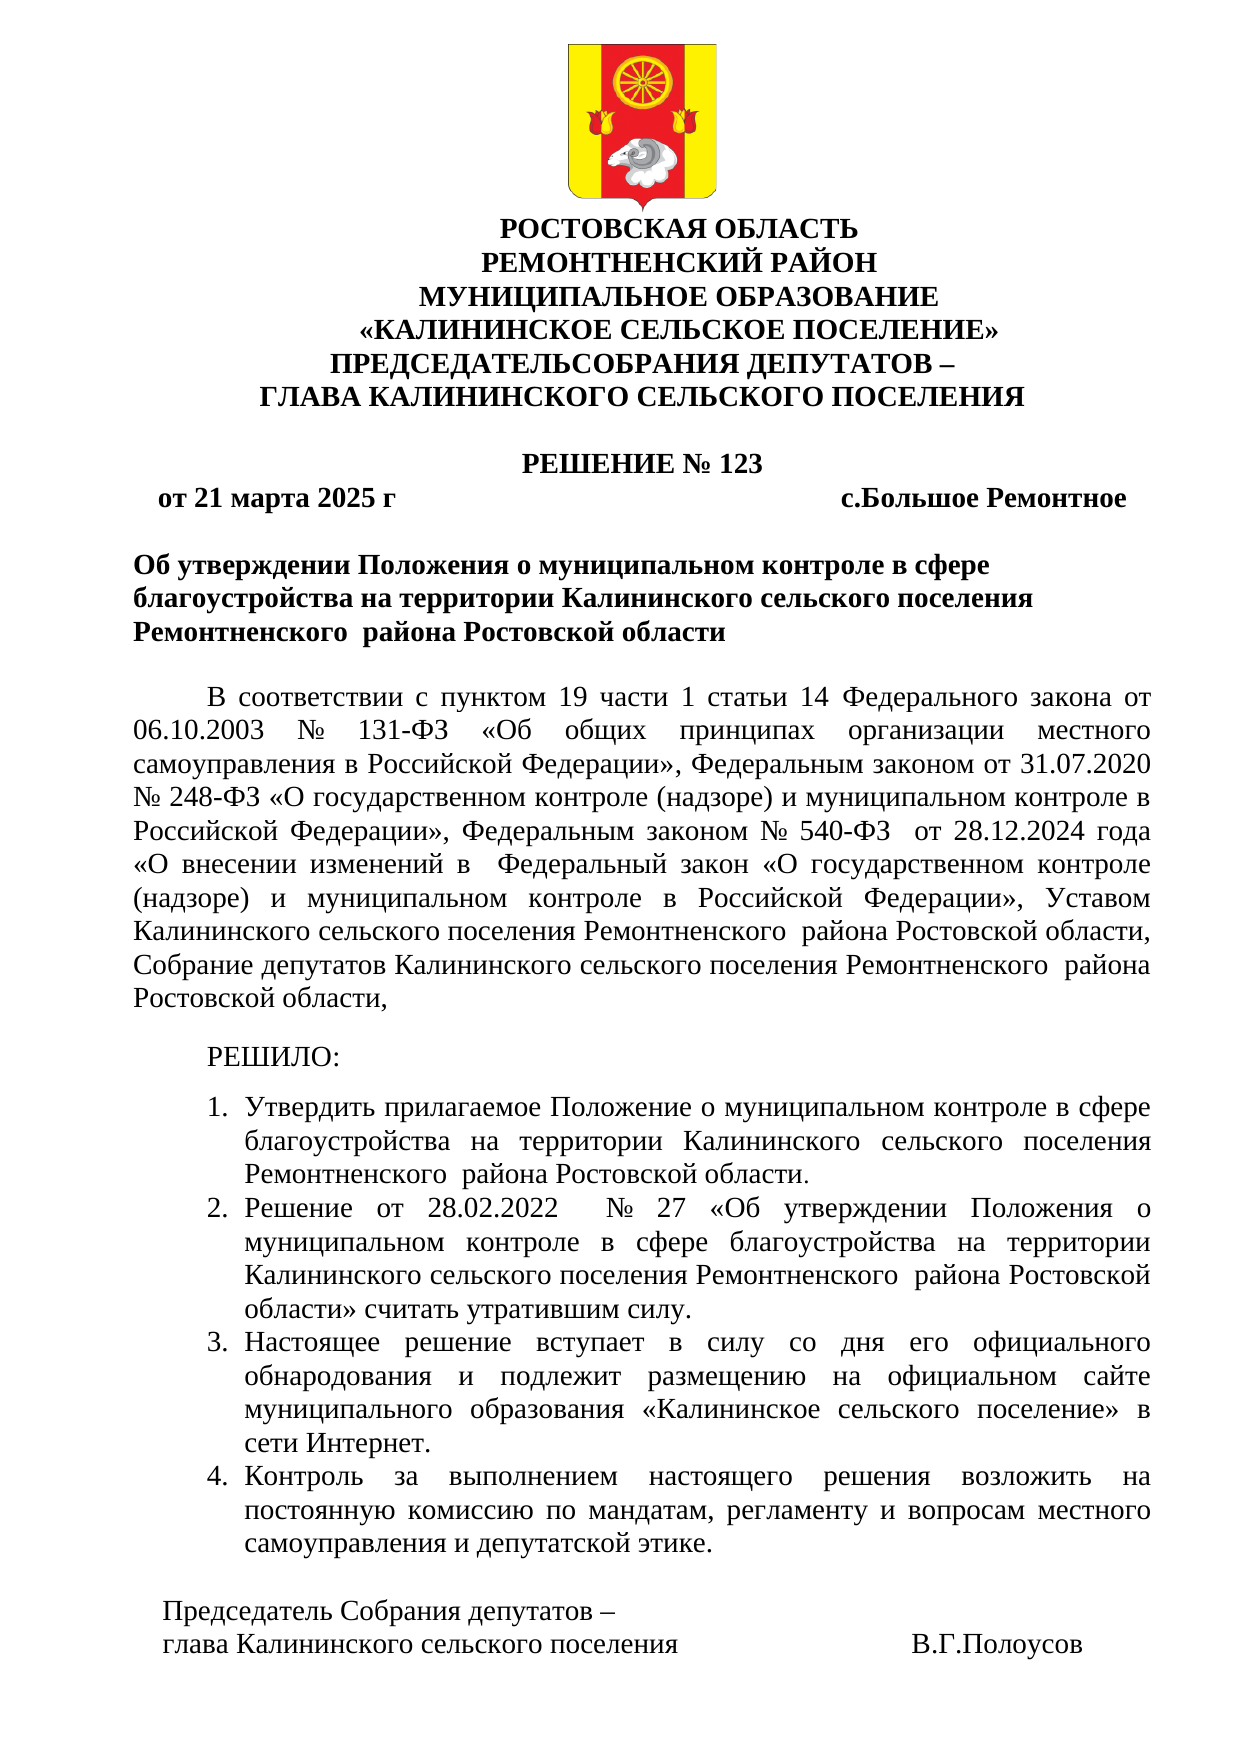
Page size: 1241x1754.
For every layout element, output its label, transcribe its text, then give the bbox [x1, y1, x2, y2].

text РЕШЕНИЕ № 123 [133, 446, 1152, 480]
text ПРЕДСЕДАТЕЛЬСОБРАНИЯ ДЕПУТАТОВ – [133, 346, 1152, 379]
text РОСТОВСКАЯ ОБЛАСТЬ [207, 212, 1152, 245]
title глава Калининского сельского поселения В.Г.Полоусов [162, 1626, 1152, 1660]
text Председатель Собрания депутатов – [133, 1593, 1152, 1626]
list Решение от 28.02.2022 № 27 «Об утверждении Положения о муниципальном контроле в сфере благоустройства на территории Калининского сельского поселения Ремонтненского района Ростовской области» считать утратившим силу. [207, 1190, 1152, 1324]
text благоустройства на территории Калининского сельского поселения [133, 581, 1152, 614]
list Контроль за выполнением настоящего решения возложить на постоянную комиссию по мандатам, регламенту и вопросам местного самоуправления и депутатской этике. [207, 1458, 1152, 1559]
text ГЛАВА КАЛИНИНСКОГО СЕЛЬСКОГО ПОСЕЛЕНИЯ [133, 379, 1152, 413]
list Настоящее решение вступает в силу со дня его официального обнародования и подлежит размещению на официальном сайте муниципального образования «Калининское сельского поселение» в сети Интернет. [207, 1324, 1152, 1458]
picture [568, 44, 717, 212]
text от 21 марта 2025 г с.Большое Ремонтное [133, 480, 1152, 513]
text Об утверждении Положения о муниципальном контроле в сфере [133, 547, 1152, 581]
text РЕМОНТНЕНСКИЙ РАЙОН [207, 245, 1152, 279]
text РЕШИЛО: [133, 1039, 1152, 1073]
list Утвердить прилагаемое Положение о муниципальном контроле в сфере благоустройства на территории Калининского сельского поселения Ремонтненского района Ростовской области. [207, 1089, 1152, 1190]
text В соответствии с пунктом 19 части 1 статьи 14 Федерального закона от 06.10.2003 № 131-ФЗ «Об общих принципах организации местного самоуправления в Российской Федерации», Федеральным законом от 31.07.2020 № 248-ФЗ «О государственном контроле (надзоре) и муниципальном контроле в Российской Федерации», Федеральным законом № 540-ФЗ от 28.12.2024 года «О внесении изменений в Федеральный закон «О государственном контроле (надзоре) и муниципальном контроле в Российской Федерации», Уставом Калининского сельского поселения Ремонтненского района Ростовской области, Собрание депутатов Калининского сельского поселения Ремонтненского района Ростовской области, [133, 746, 1152, 1014]
text МУНИЦИПАЛЬНОЕ ОБРАЗОВАНИЕ [207, 279, 1152, 312]
text «КАЛИНИНСКОЕ СЕЛЬСКОЕ ПОСЕЛЕНИЕ» [207, 312, 1152, 346]
text Ремонтненского района Ростовской области [133, 614, 1152, 648]
